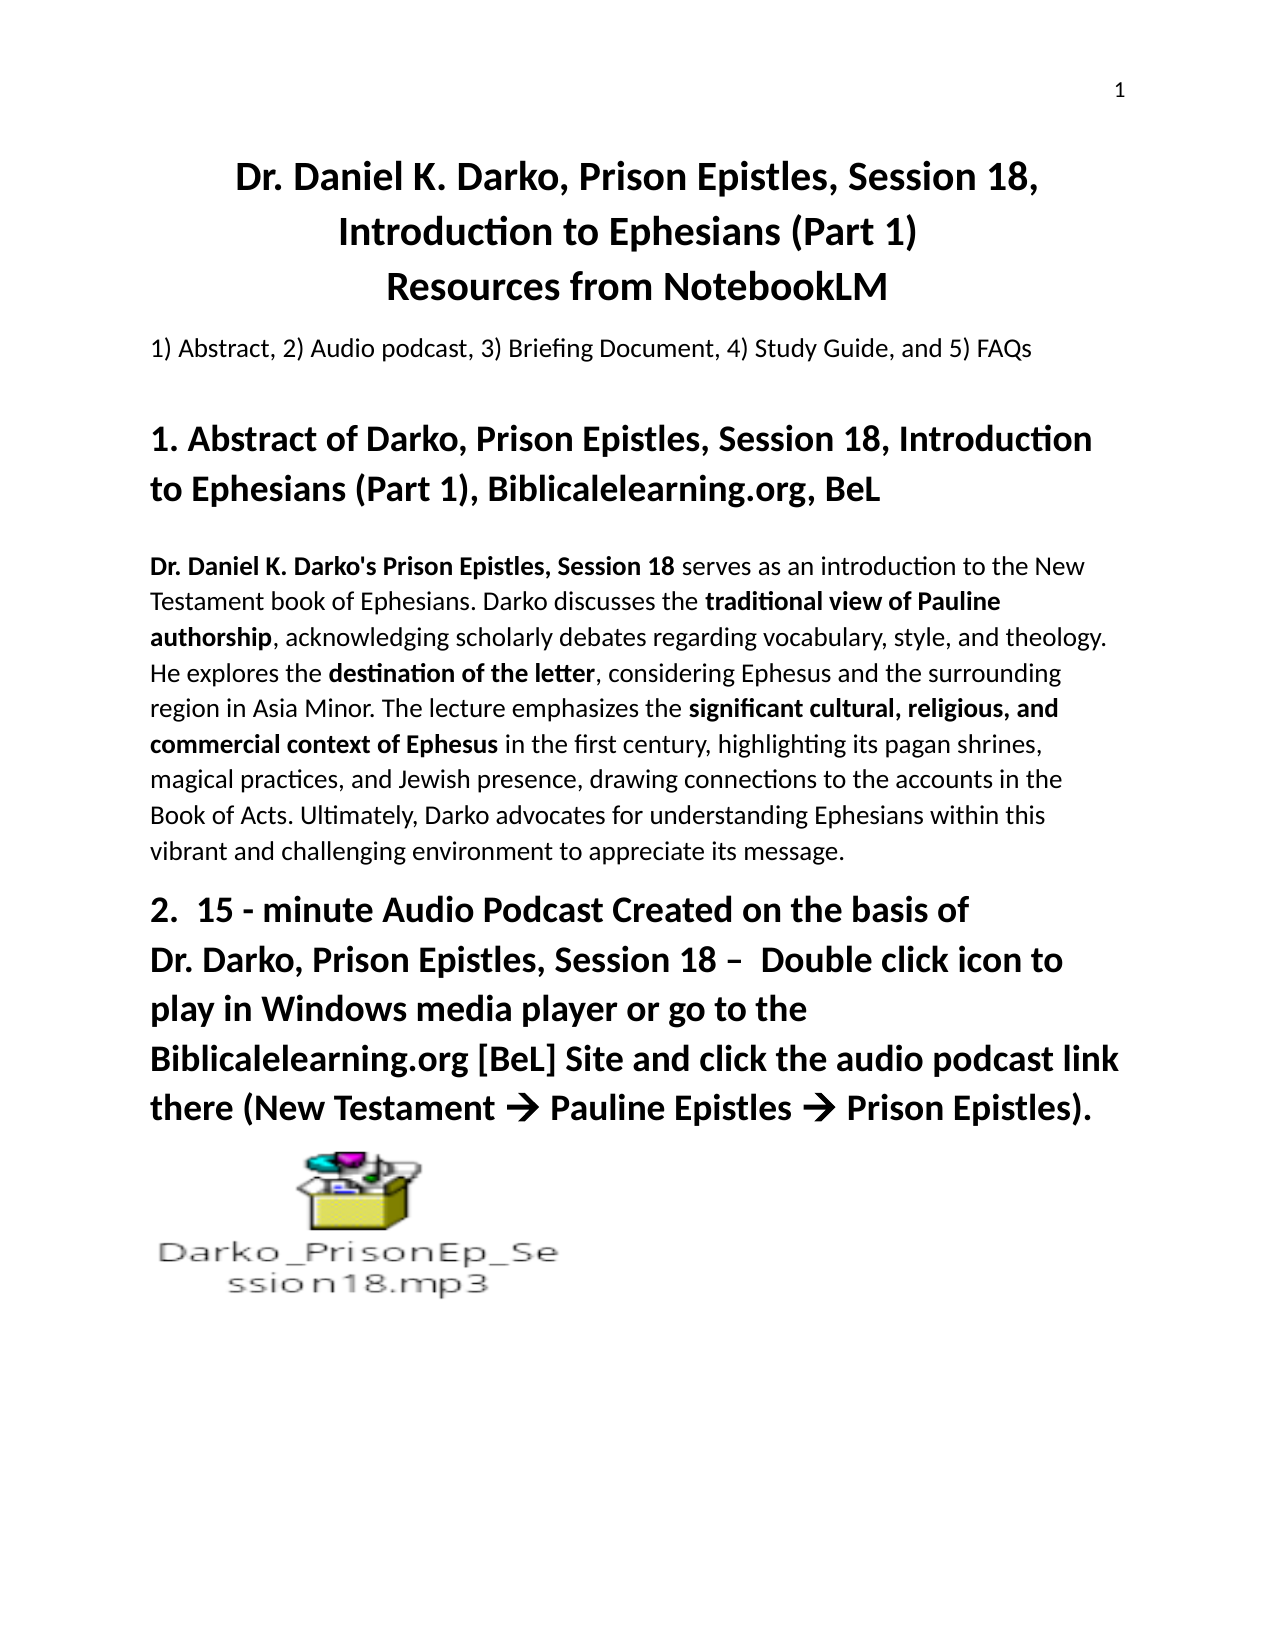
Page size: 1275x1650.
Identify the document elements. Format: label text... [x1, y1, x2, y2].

text 1. Abstract of Darko, Prison Epistles, Session 18, Introduction to Ephesians (Part 1), Biblicalelearning.org, BeL Dr. Daniel K. Darko's Prison Epistles, Session 18 serves as an introduction to the New Testament book of Ephesians. Darko discusses the traditional view of Pauline authorship, acknowledging scholarly debates regarding vocabulary, style, and theology. He explores the destination of the letter, considering Ephesus and the surrounding region in Asia Minor. The lecture emphasizes the significant cultural, religious, and commercial context of Ephesus in the first century, highlighting its pagan shrines, magical practices, and Jewish presence, drawing connections to the accounts in the Book of Acts. Ultimately, Darko advocates for understanding Ephesians within this vibrant and challenging environment to appreciate its message. [150, 384, 1125, 867]
text 2. 15 - minute Audio Podcast Created on the basis of Dr. Darko, Prison Epistles, Session 18 – Double click icon to play in Windows media player or go to the Biblicalelearning.org [BeL] Site and click the audio podcast link there (New Testament Pauline Epistles Prison Epistles). [150, 886, 1125, 1130]
text 1) Abstract, 2) Audio podcast, 3) Briefing Document, 4) Study Guide, and 5) FAQs [150, 331, 1125, 364]
text Dr. Daniel K. Darko, Prison Epistles, Session 18, Introduction to Ephesians (Part 1) Resources from NotebookLM [150, 150, 1125, 311]
